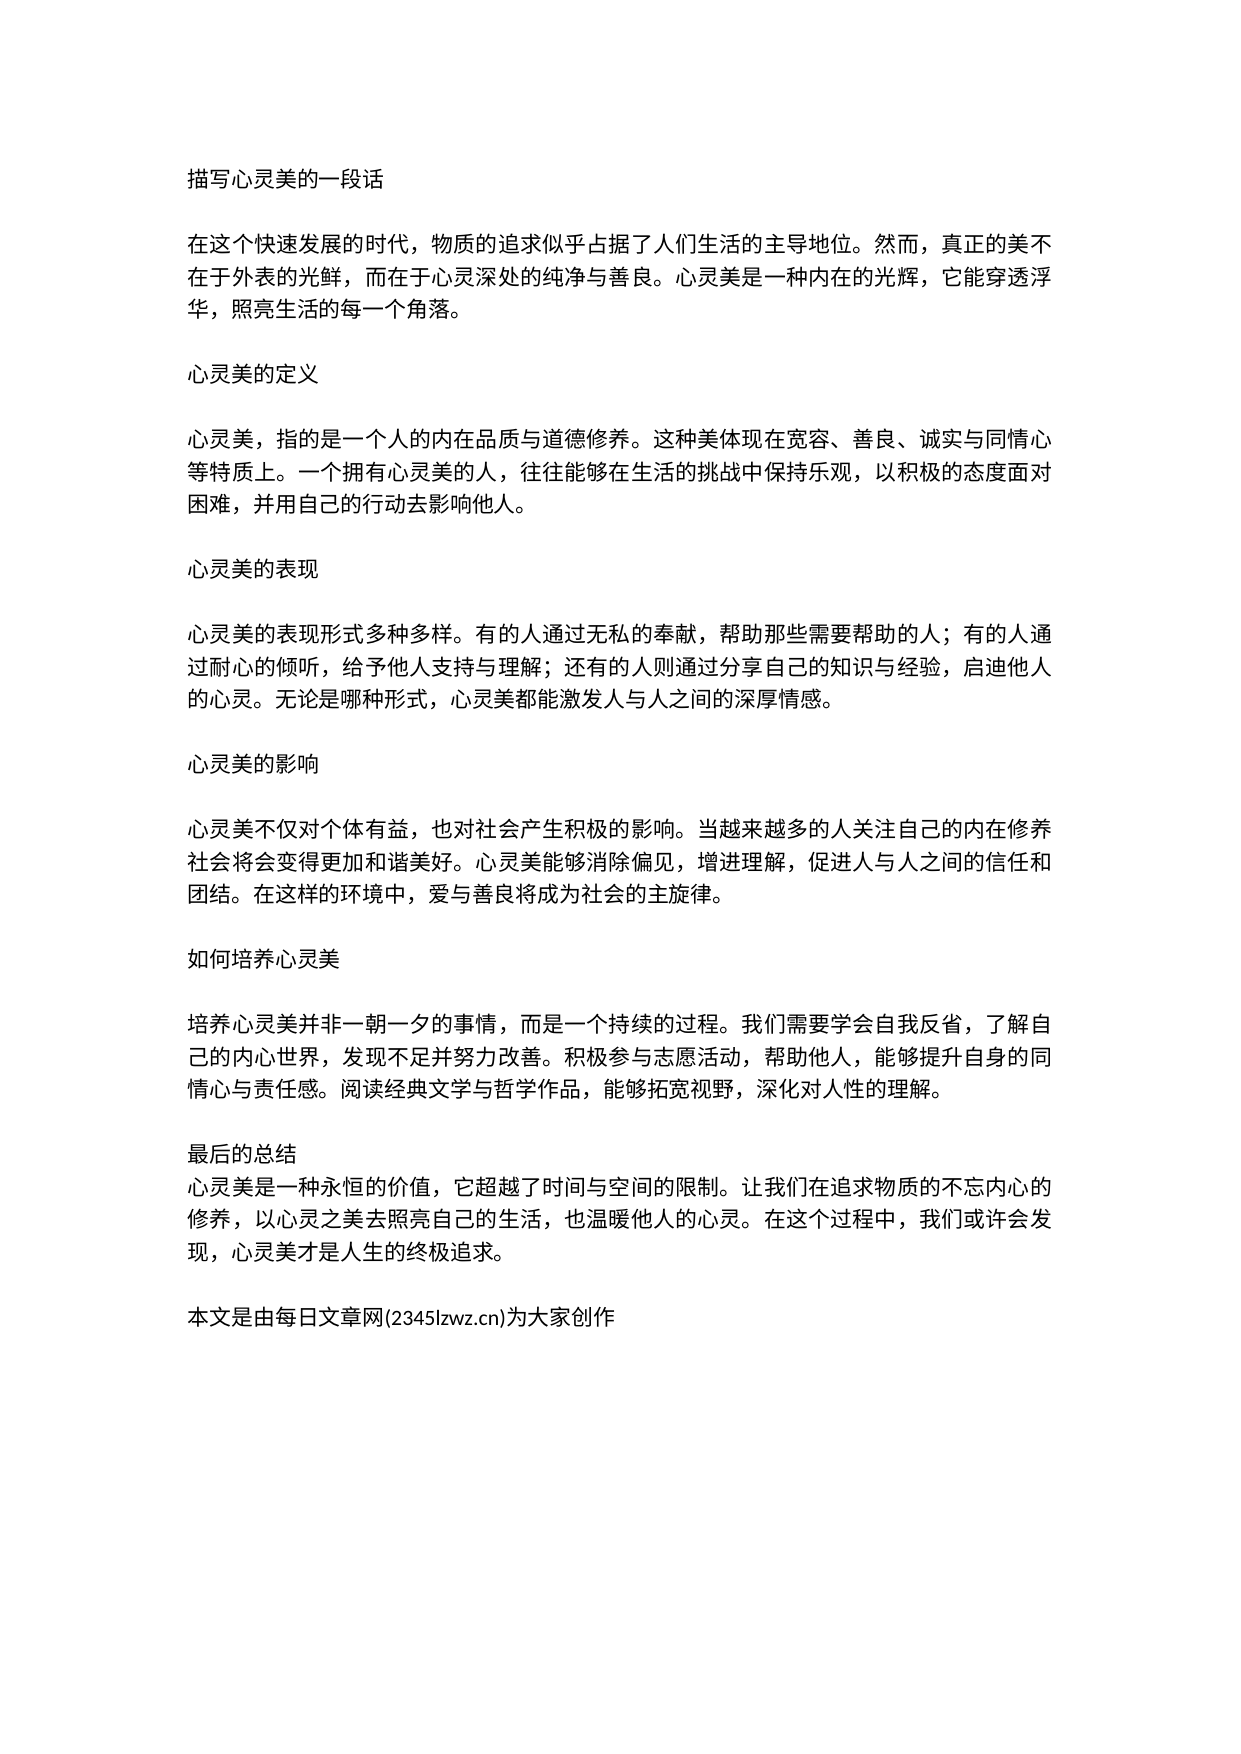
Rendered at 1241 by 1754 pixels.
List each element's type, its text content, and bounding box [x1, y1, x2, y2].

text 培养心灵美并非一朝一夕的事情，而是一个持续的过程。我们需要学会自我反省，了解自己的内心世界，发现不足并努力改善。积极参与志愿活动，帮助他人，能够提升自身的同情心与责任感。阅读经典文学与哲学作品，能够拓宽视野，深化对人性的理解。 [187, 1007, 1053, 1104]
text 心灵美的影响 [187, 747, 1053, 779]
text 最后的总结 [187, 1137, 1053, 1169]
text 在这个快速发展的时代，物质的追求似乎占据了人们生活的主导地位。然而，真正的美不在于外表的光鲜，而在于心灵深处的纯净与善良。心灵美是一种内在的光辉，它能穿透浮华，照亮生活的每一个角落。 [187, 227, 1053, 324]
text 心灵美的定义 [187, 357, 1053, 389]
text 心灵美不仅对个体有益，也对社会产生积极的影响。当越来越多的人关注自己的内在修养，社会将会变得更加和谐美好。心灵美能够消除偏见，增进理解，促进人与人之间的信任和团结。在这样的环境中，爱与善良将成为社会的主旋律。 [187, 812, 1053, 909]
text 描写心灵美的一段话 [187, 162, 1053, 194]
text 心灵美，指的是一个人的内在品质与道德修养。这种美体现在宽容、善良、诚实与同情心等特质上。一个拥有心灵美的人，往往能够在生活的挑战中保持乐观，以积极的态度面对困难，并用自己的行动去影响他人。 [187, 422, 1053, 519]
text 心灵美是一种永恒的价值，它超越了时间与空间的限制。让我们在追求物质的不忘内心的修养，以心灵之美去照亮自己的生活，也温暖他人的心灵。在这个过程中，我们或许会发现，心灵美才是人生的终极追求。 [187, 1169, 1053, 1267]
text 本文是由每日文章网(2345lzwz.cn)为大家创作 [187, 1299, 1053, 1332]
text 如何培养心灵美 [187, 942, 1053, 974]
text 心灵美的表现形式多种多样。有的人通过无私的奉献，帮助那些需要帮助的人；有的人通过耐心的倾听，给予他人支持与理解；还有的人则通过分享自己的知识与经验，启迪他人的心灵。无论是哪种形式，心灵美都能激发人与人之间的深厚情感。 [187, 617, 1053, 714]
text 心灵美的表现 [187, 552, 1053, 584]
